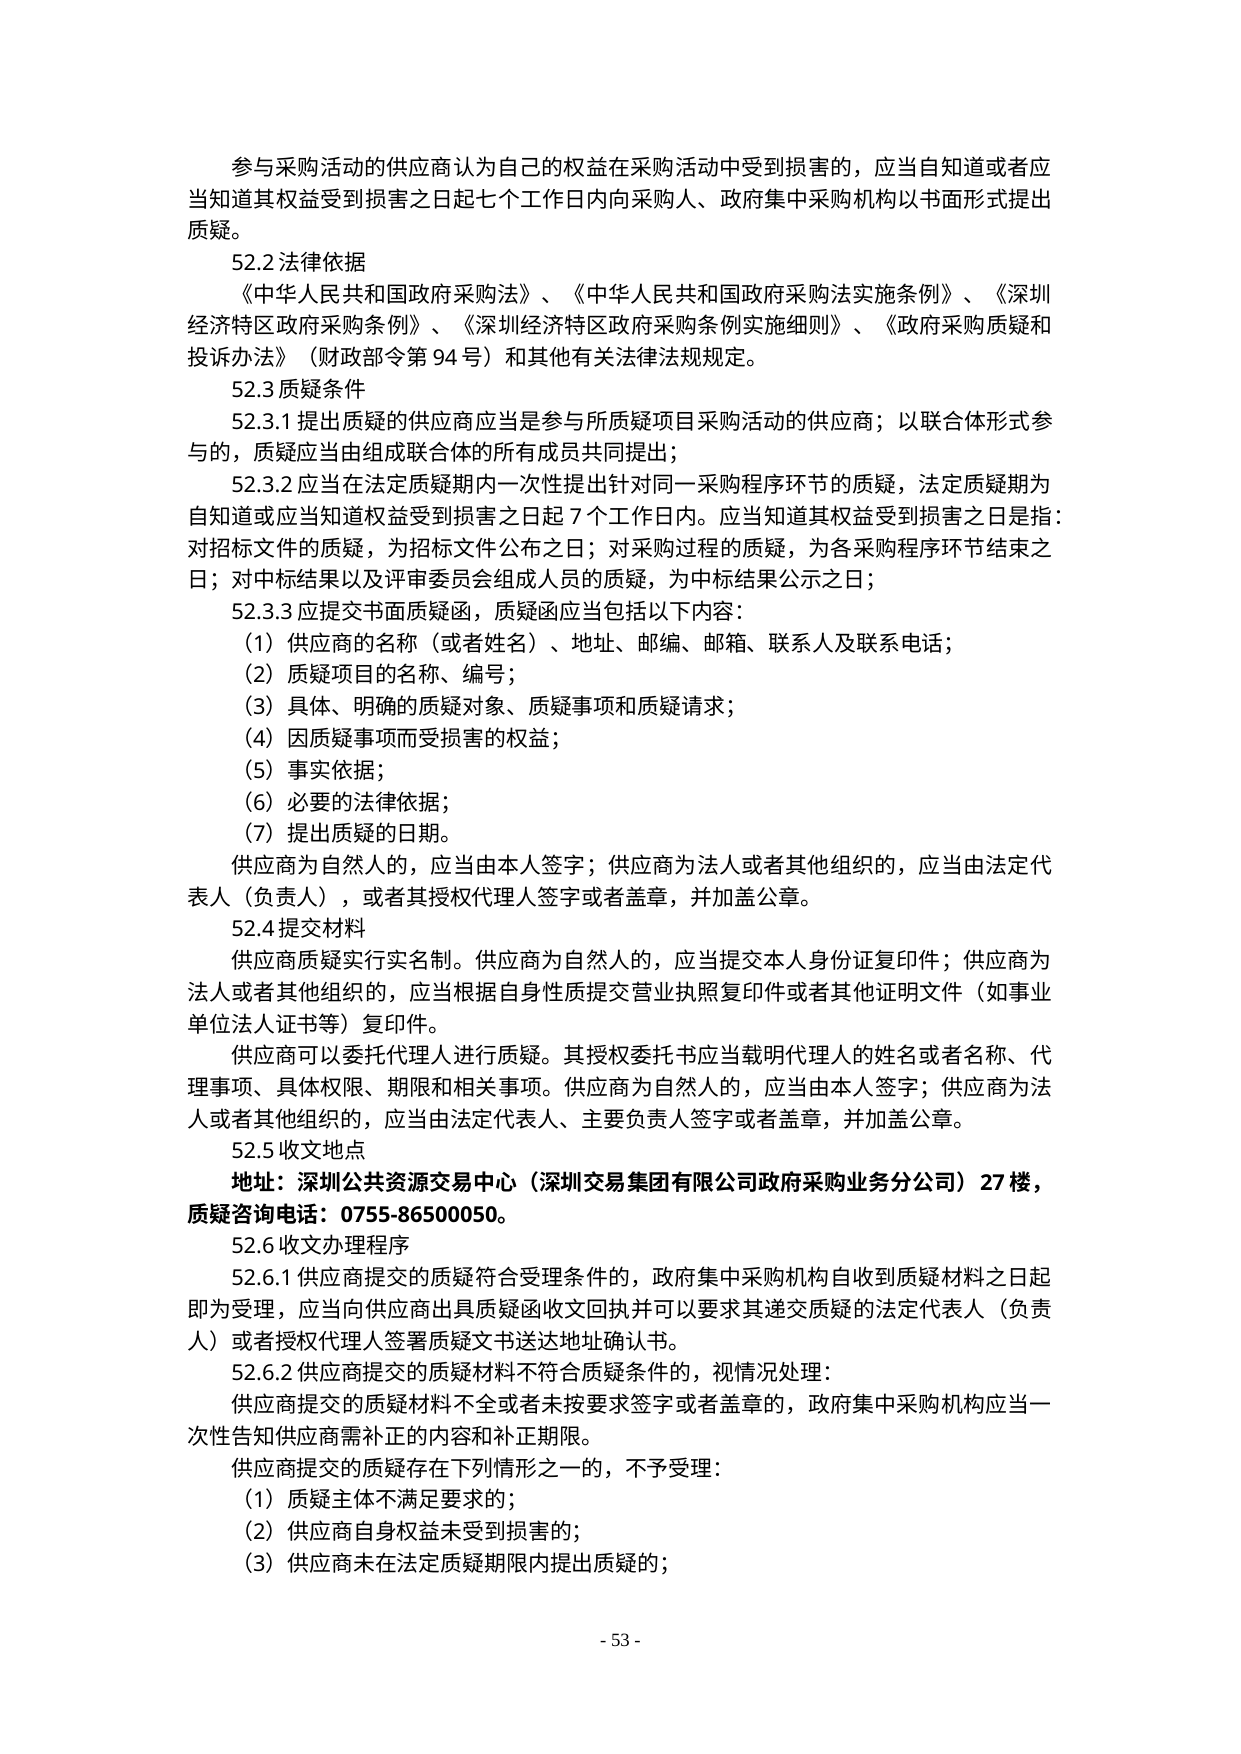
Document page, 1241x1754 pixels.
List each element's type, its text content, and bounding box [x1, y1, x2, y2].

text 地址：深圳公共资源交易中心（深圳交易集团有限公司政府采购业务分公司）27楼，质疑咨询电话：0755-86500050。 [187, 1165, 1053, 1228]
text （3）供应商未在法定质疑期限内提出质疑的； [187, 1546, 1053, 1577]
text 参与采购活动的供应商认为自己的权益在采购活动中受到损害的，应当自知道或者应当知道其权益受到损害之日起七个工作日内向采购人、政府集中采购机构以书面形式提出质疑。 [187, 150, 1053, 245]
text （2）质疑项目的名称、编号； [187, 657, 1053, 689]
text 52.6收文办理程序 [187, 1228, 1053, 1260]
text 52.5收文地点 [187, 1133, 1053, 1165]
text 52.6.1供应商提交的质疑符合受理条件的，政府集中采购机构自收到质疑材料之日起即为受理，应当向供应商出具质疑函收文回执并可以要求其递交质疑的法定代表人（负责人）或者授权代理人签署质疑文书送达地址确认书。 [187, 1260, 1053, 1355]
text （3）具体、明确的质疑对象、质疑事项和质疑请求； [187, 689, 1053, 721]
text 52.3.3应提交书面质疑函，质疑函应当包括以下内容： [187, 594, 1053, 626]
text 供应商提交的质疑材料不全或者未按要求签字或者盖章的，政府集中采购机构应当一次性告知供应商需补正的内容和补正期限。 [187, 1387, 1053, 1451]
text 供应商可以委托代理人进行质疑。其授权委托书应当载明代理人的姓名或者名称、代理事项、具体权限、期限和相关事项。供应商为自然人的，应当由本人签字；供应商为法人或者其他组织的，应当由法定代表人、主要负责人签字或者盖章，并加盖公章。 [187, 1038, 1053, 1133]
text 52.3.1提出质疑的供应商应当是参与所质疑项目采购活动的供应商；以联合体形式参与的，质疑应当由组成联合体的所有成员共同提出； [187, 404, 1053, 467]
text 52.3质疑条件 [187, 372, 1053, 404]
text （5）事实依据； [187, 753, 1053, 784]
text 52.3.2应当在法定质疑期内一次性提出针对同一采购程序环节的质疑，法定质疑期为自知道或应当知道权益受到损害之日起7个工作日内。应当知道其权益受到损害之日是指：对招标文件的质疑，为招标文件公布之日；对采购过程的质疑，为各采购程序环节结束之日；对中标结果以及评审委员会组成人员的质疑，为中标结果公示之日； [187, 467, 1053, 594]
text 供应商为自然人的，应当由本人签字；供应商为法人或者其他组织的，应当由法定代表人（负责人），或者其授权代理人签字或者盖章，并加盖公章。 [187, 848, 1053, 911]
text 供应商质疑实行实名制。供应商为自然人的，应当提交本人身份证复印件；供应商为法人或者其他组织的，应当根据自身性质提交营业执照复印件或者其他证明文件（如事业单位法人证书等）复印件。 [187, 943, 1053, 1038]
text （1）质疑主体不满足要求的； [187, 1482, 1053, 1514]
text 52.4提交材料 [187, 911, 1053, 943]
text 52.6.2供应商提交的质疑材料不符合质疑条件的，视情况处理： [187, 1355, 1053, 1387]
text （2）供应商自身权益未受到损害的； [187, 1514, 1053, 1546]
text 52.2法律依据 [187, 245, 1053, 277]
text 供应商提交的质疑存在下列情形之一的，不予受理： [187, 1451, 1053, 1482]
text （6）必要的法律依据； [187, 784, 1053, 816]
text （1）供应商的名称（或者姓名）、地址、邮编、邮箱、联系人及联系电话； [187, 626, 1053, 657]
text （4）因质疑事项而受损害的权益； [187, 721, 1053, 753]
text 《中华人民共和国政府采购法》、《中华人民共和国政府采购法实施条例》、《深圳经济特区政府采购条例》、《深圳经济特区政府采购条例实施细则》、《政府采购质疑和投诉办法》（财政部令第94号）和其他有关法律法规规定。 [187, 277, 1053, 372]
text （7）提出质疑的日期。 [187, 816, 1053, 848]
